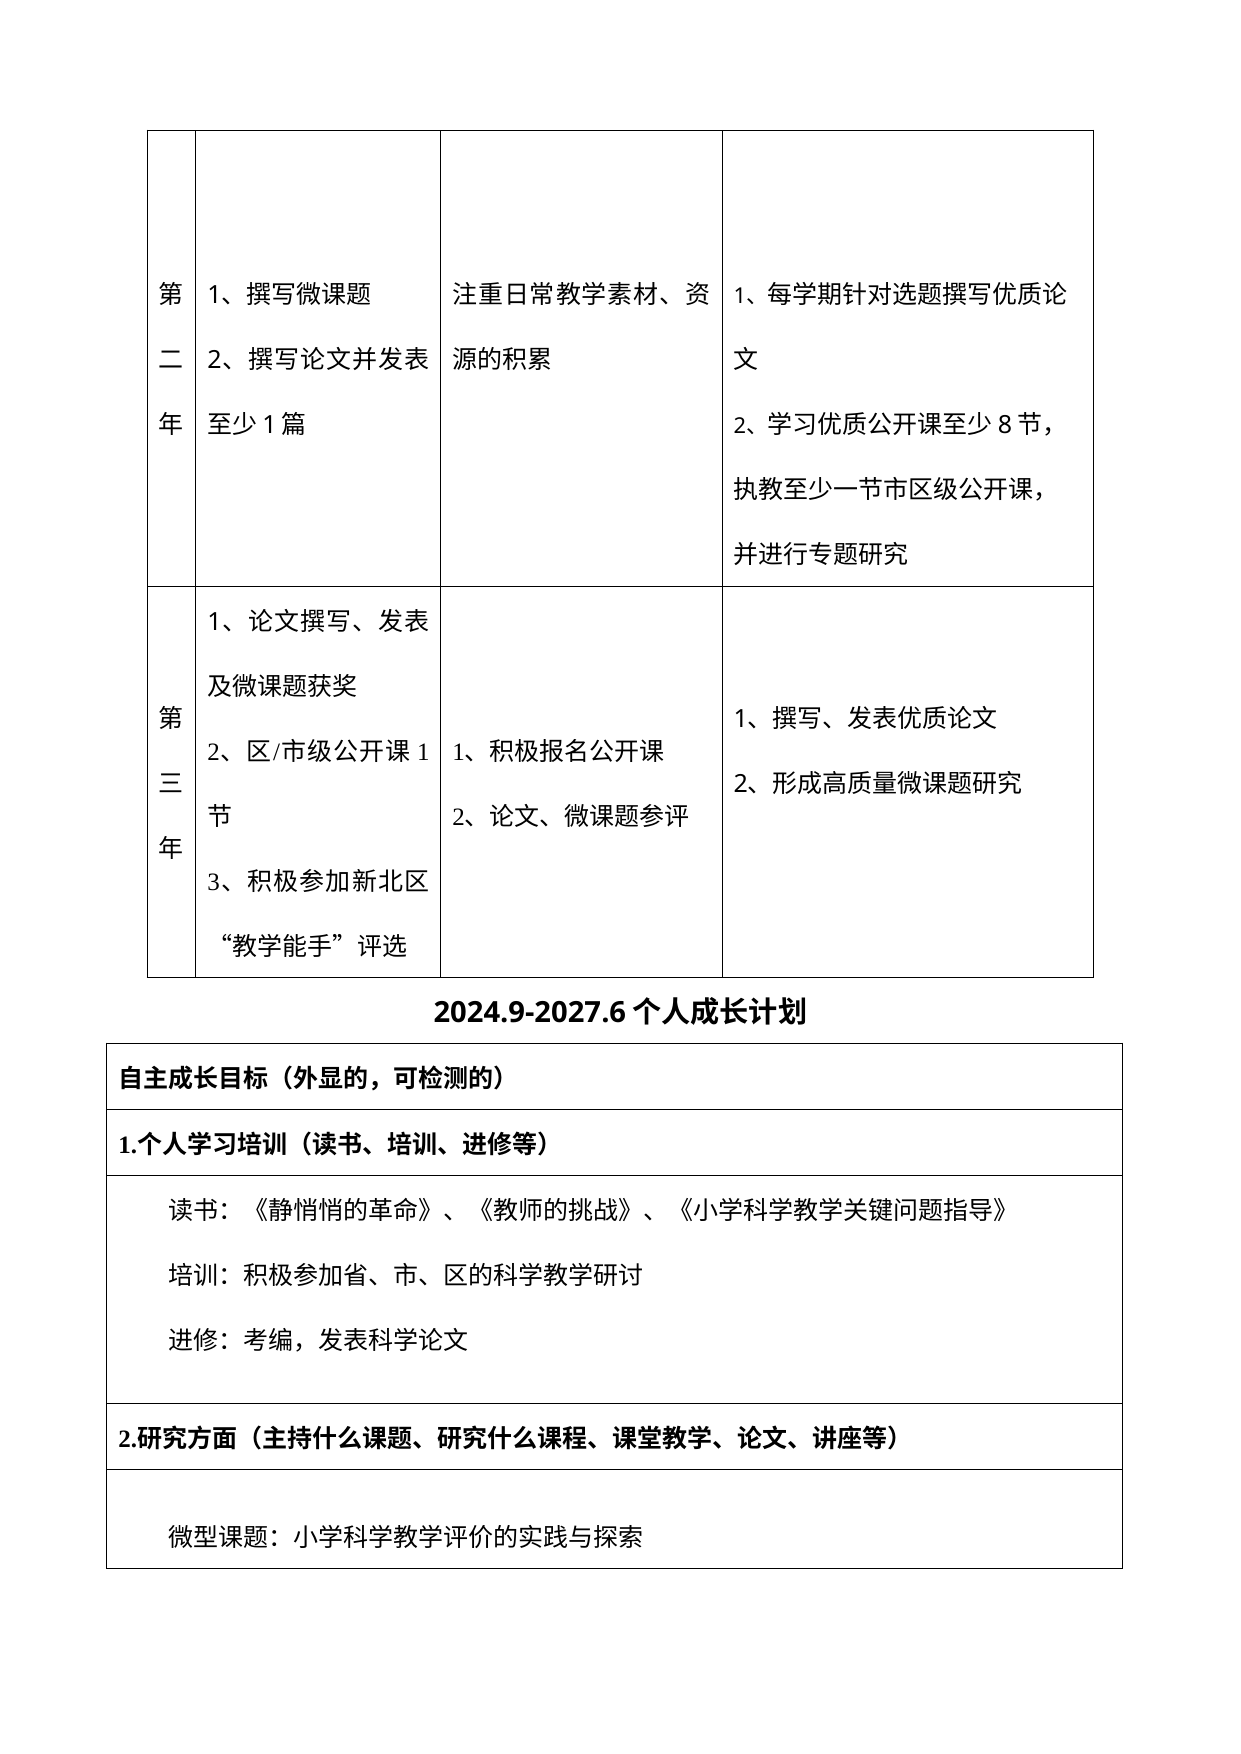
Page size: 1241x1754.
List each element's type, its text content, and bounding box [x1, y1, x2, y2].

table_cell 1、撰写微课题 2、撰写论文并发表至少1篇 [196, 131, 440, 586]
table_cell 2.研究方面（主持什么课题、研究什么课程、课堂教学、论文、讲座等） [107, 1404, 1122, 1469]
table_cell 1、积极报名公开课 2、论文、微课题参评 [441, 587, 722, 977]
table_header 自主成长目标（外显的，可检测的） [107, 1044, 1122, 1109]
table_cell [107, 1470, 1122, 1568]
table_cell 1.个人学习培训（读书、培训、进修等） [107, 1110, 1122, 1175]
table_cell 每学期针对选题撰写优质论文 学习优质公开课至少8节，执教至少一节市区级公开课，并进行专题研究 [723, 131, 1093, 586]
table_cell 第 三 年 [148, 587, 195, 977]
table_cell 注重日常教学素材、资源的积累 [441, 131, 722, 586]
table_cell 1、论文撰写、发表及微课题获奖 2、区/市级公开课1节 3、积极参加新北区“教学能手”评选 [196, 587, 440, 977]
table_cell 1、撰写、发表优质论文 2、形成高质量微课题研究 [723, 587, 1093, 977]
table_cell 读书：《静悄悄的革命》、《教师的挑战》、《小学科学教学关键问题指导》 培训：积极参加省、市、区的科学教学研讨 进修：考编，发表科学论文 [107, 1176, 1122, 1403]
table_cell 第 二 年 [148, 131, 195, 586]
text 2024.9-2027.6个人成长计划 [118, 978, 1122, 1043]
